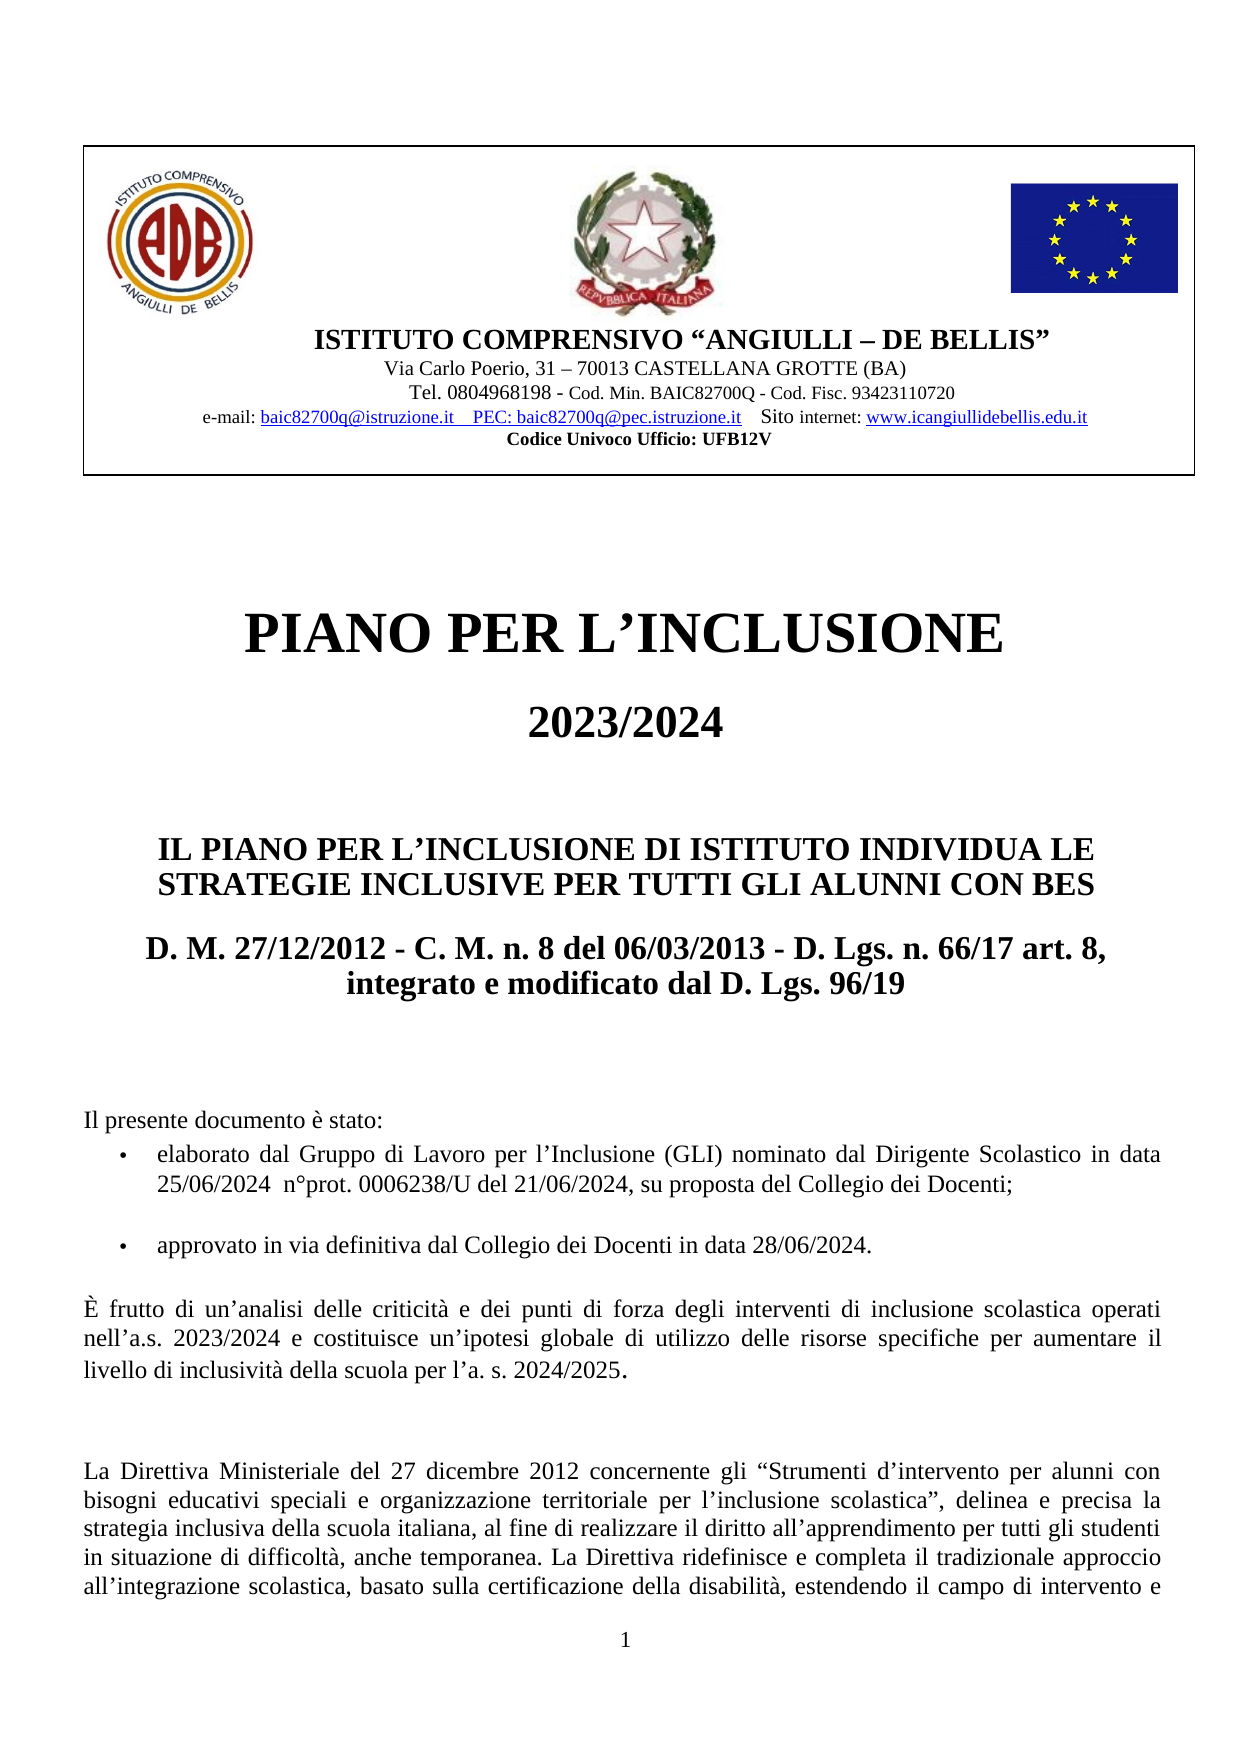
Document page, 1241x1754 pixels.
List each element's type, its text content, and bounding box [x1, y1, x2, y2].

text 2023/2024 [83, 694, 1167, 747]
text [83, 1456, 1163, 1600]
picture [1010, 153, 1178, 323]
text È frutto di un’analisi delle criticità e dei punti di forza degli interventi di inclusione scolastica operati nell’a.s. 2023/2024 e costituisce un’ipotesi globale di utilizzo delle risorse specifiche per aumentare il livello di inclusività della scuola per l’a. s. 2024/2025. [83, 1294, 1163, 1385]
text D. M. 27/12/2012 - C. M. n. 8 del 06/03/2013 - D. Lgs. n. 66/17 art. 8, integrato e modificato dal D. Lgs. 96/19 [87, 931, 1164, 1001]
text Il presente documento è stato: [83, 1105, 1163, 1134]
list elaborato dal Gruppo di Lavoro per l’Inclusione (GLI) nominato dal Dirigente Scolastico in data 25/06/2024 n°prot. 0006238/U del 21/06/2024, su proposta del Collegio dei Docenti; [119, 1139, 1163, 1198]
picture [569, 165, 725, 323]
list approvato in via definitiva dal Collegio dei Docenti in data 28/06/2024. [119, 1230, 1163, 1259]
text IL PIANO PER L’INCLUSIONE DI ISTITUTO INDIVIDUA LE STRATEGIE INCLUSIVE PER TUTTI GLI ALUNNI CON BES [87, 832, 1165, 902]
text PIANO PER L’INCLUSIONE [83, 598, 1167, 665]
picture [98, 160, 272, 323]
